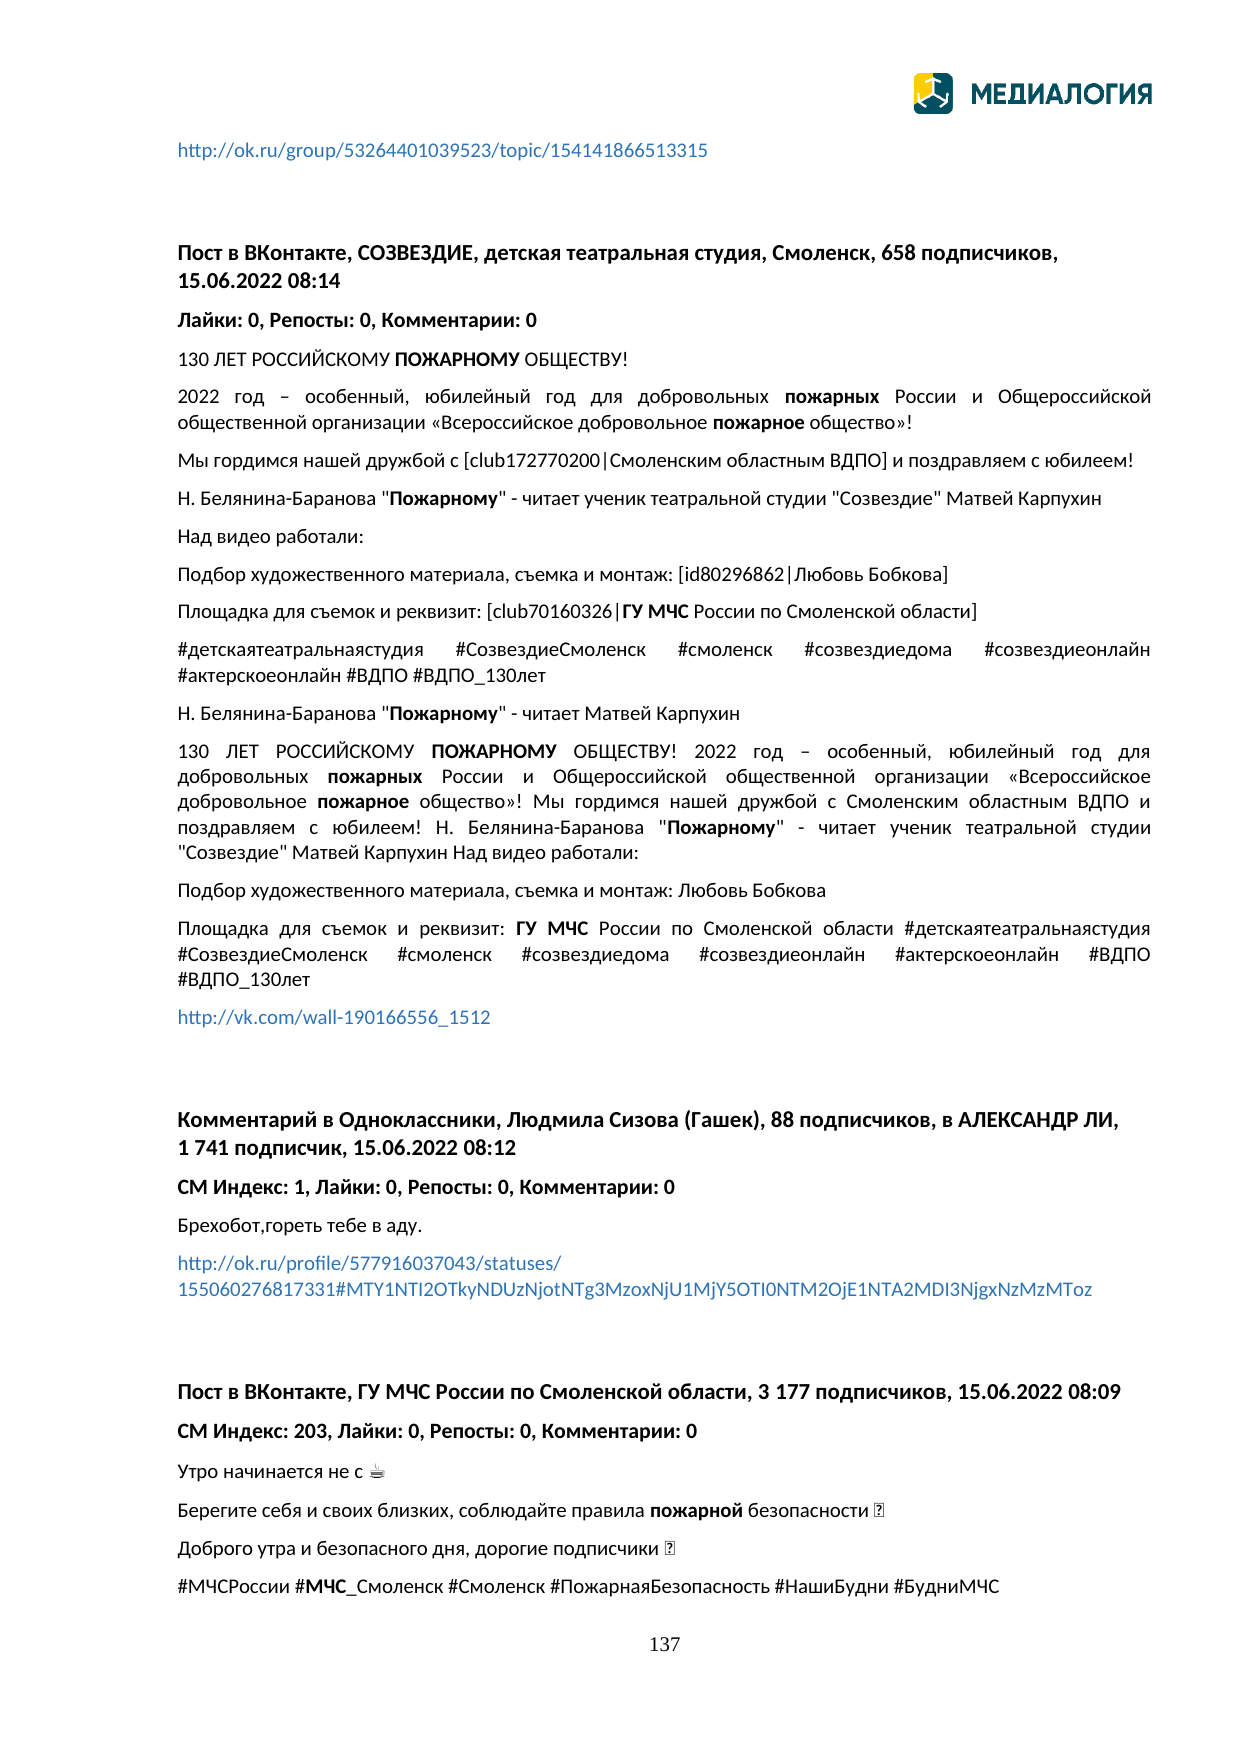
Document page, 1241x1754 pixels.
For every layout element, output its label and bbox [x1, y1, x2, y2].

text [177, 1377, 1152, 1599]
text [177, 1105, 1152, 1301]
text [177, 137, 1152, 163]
picture [913, 73, 1152, 114]
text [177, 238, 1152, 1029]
